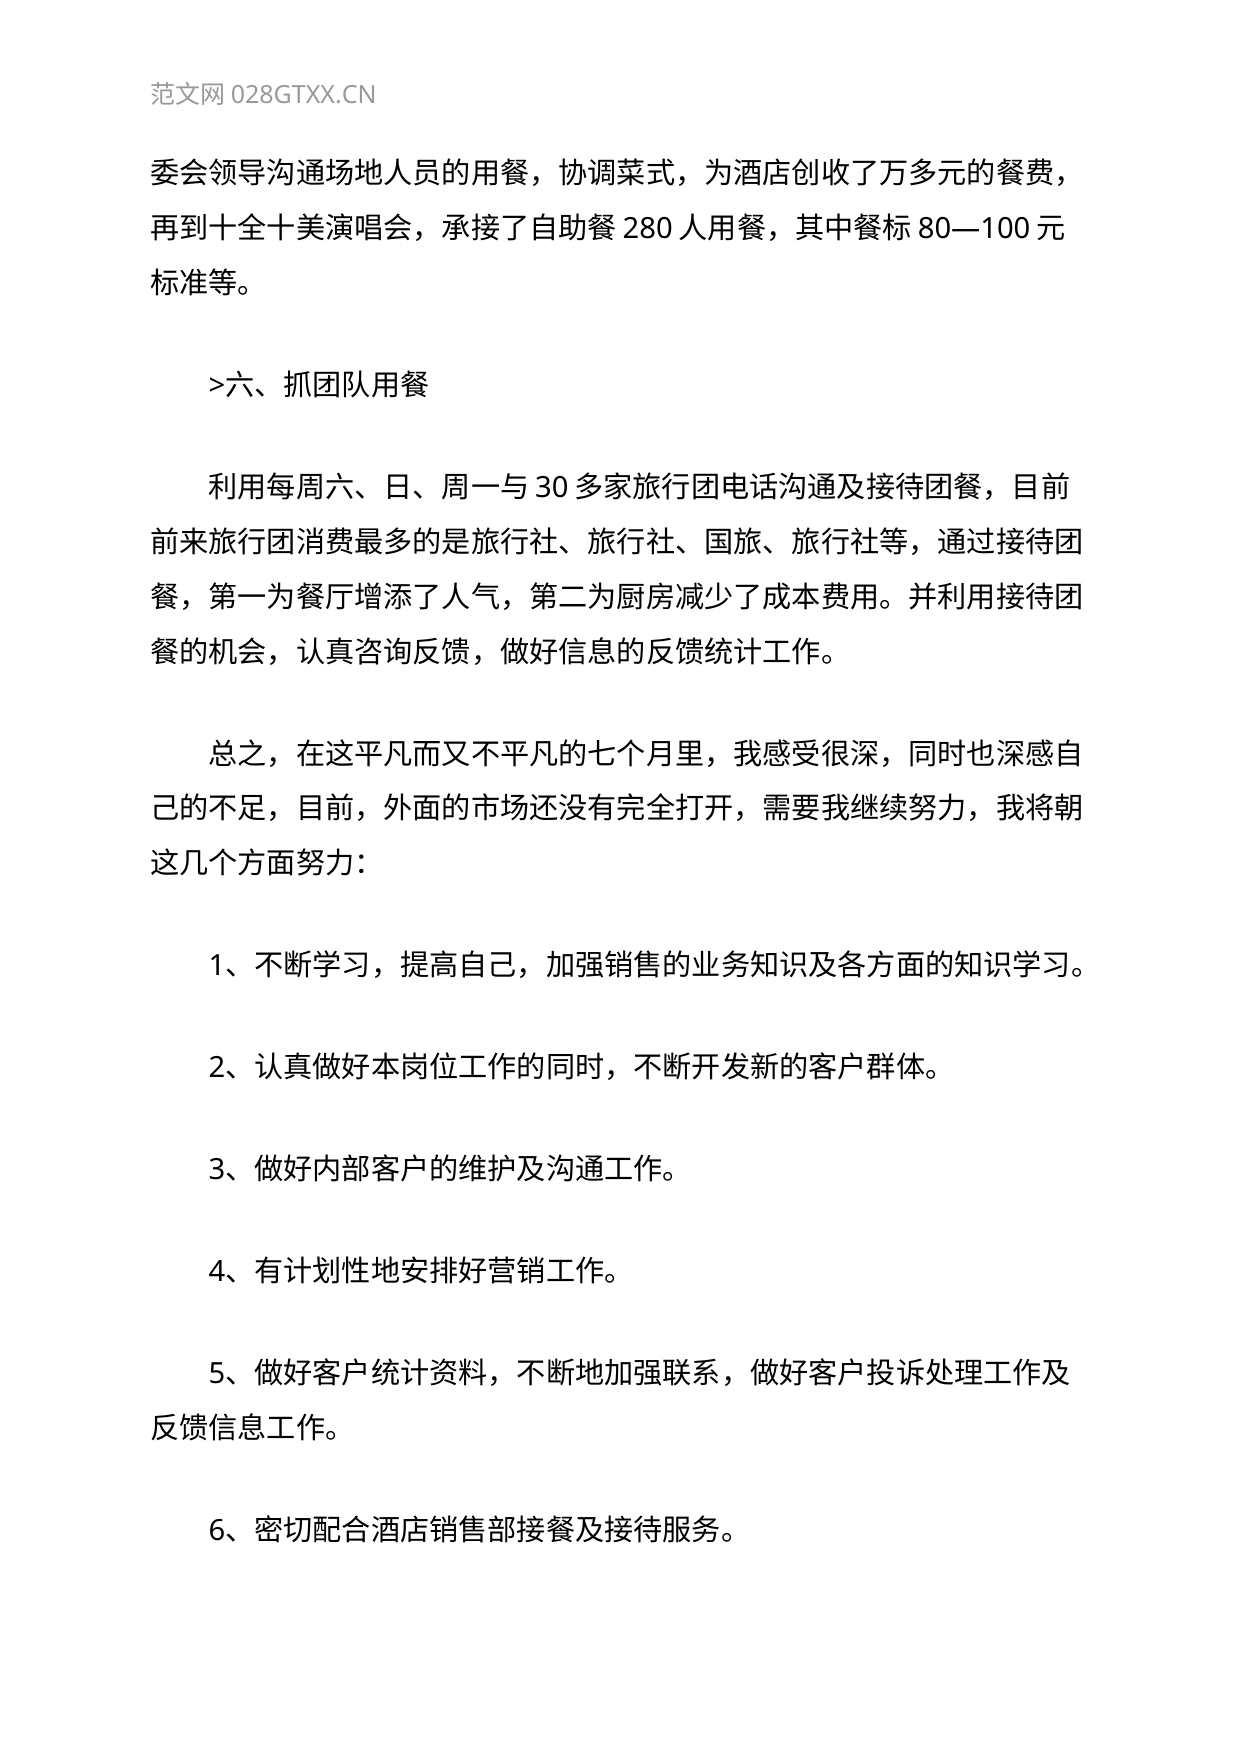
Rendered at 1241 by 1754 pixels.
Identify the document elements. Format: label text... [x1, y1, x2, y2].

text 利用每周六、日、周一与30多家旅行团电话沟通及接待团餐，目前前来旅行团消费最多的是旅行社、旅行社、国旅、旅行社等，通过接待团餐，第一为餐厅增添了人气，第二为厨房减少了成本费用。并利用接待团餐的机会，认真咨询反馈，做好信息的反馈统计工作。 [150, 464, 1090, 671]
text 5、做好客户统计资料，不断地加强联系，做好客户投诉处理工作及反馈信息工作。 [150, 1350, 1090, 1447]
text 2、认真做好本岗位工作的同时，不断开发新的客户群体。 [150, 1044, 1090, 1086]
text 6、密切配合酒店销售部接餐及接待服务。 [150, 1506, 1090, 1549]
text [150, 150, 1090, 302]
text 总之，在这平凡而又不平凡的七个月里，我感受很深，同时也深感自己的不足，目前，外面的市场还没有完全打开，需要我继续努力，我将朝这几个方面努力： [150, 730, 1090, 882]
text >六、抓团队用餐 [150, 362, 1090, 404]
text 3、做好内部客户的维护及沟通工作。 [150, 1146, 1090, 1188]
text 4、有计划性地安排好营销工作。 [150, 1248, 1090, 1290]
text 1、不断学习，提高自己，加强销售的业务知识及各方面的知识学习。 [150, 942, 1090, 984]
